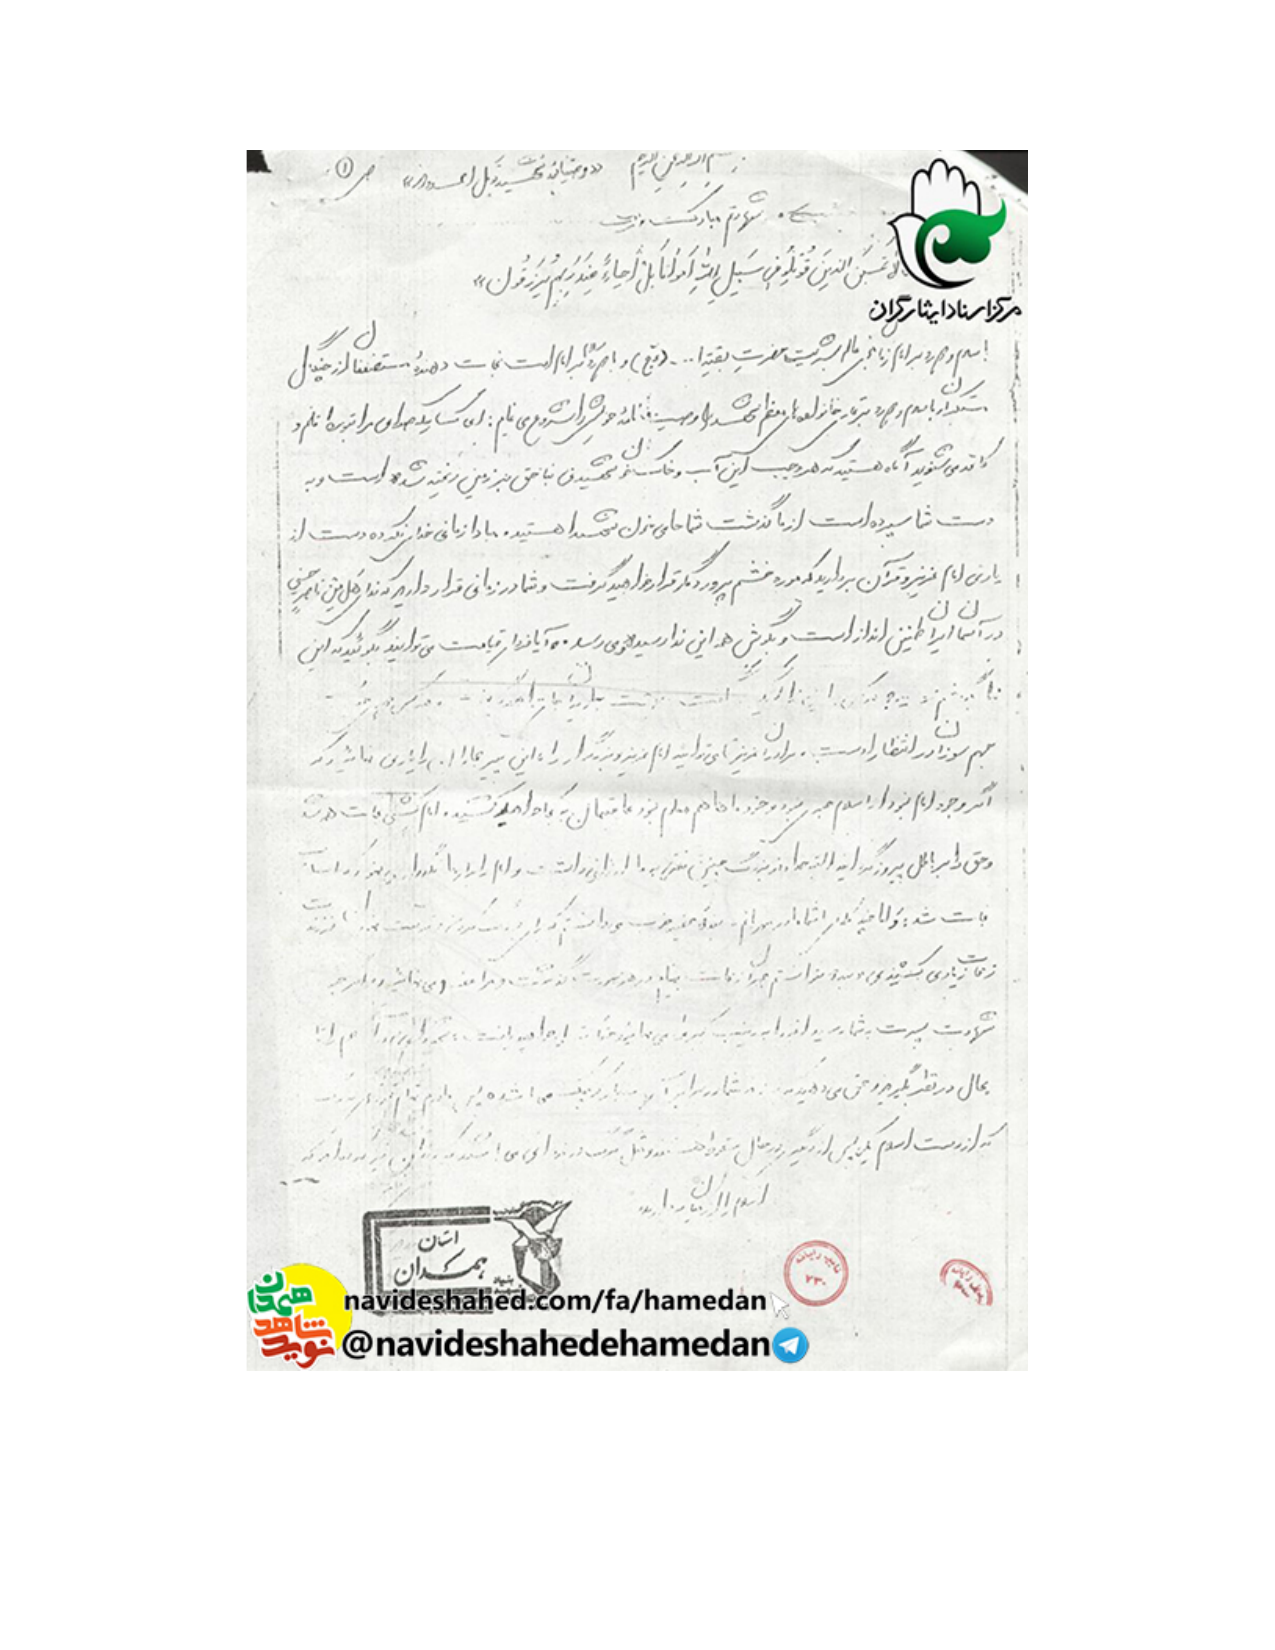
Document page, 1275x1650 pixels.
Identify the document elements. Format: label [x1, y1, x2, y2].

picture [246, 150, 1028, 1371]
